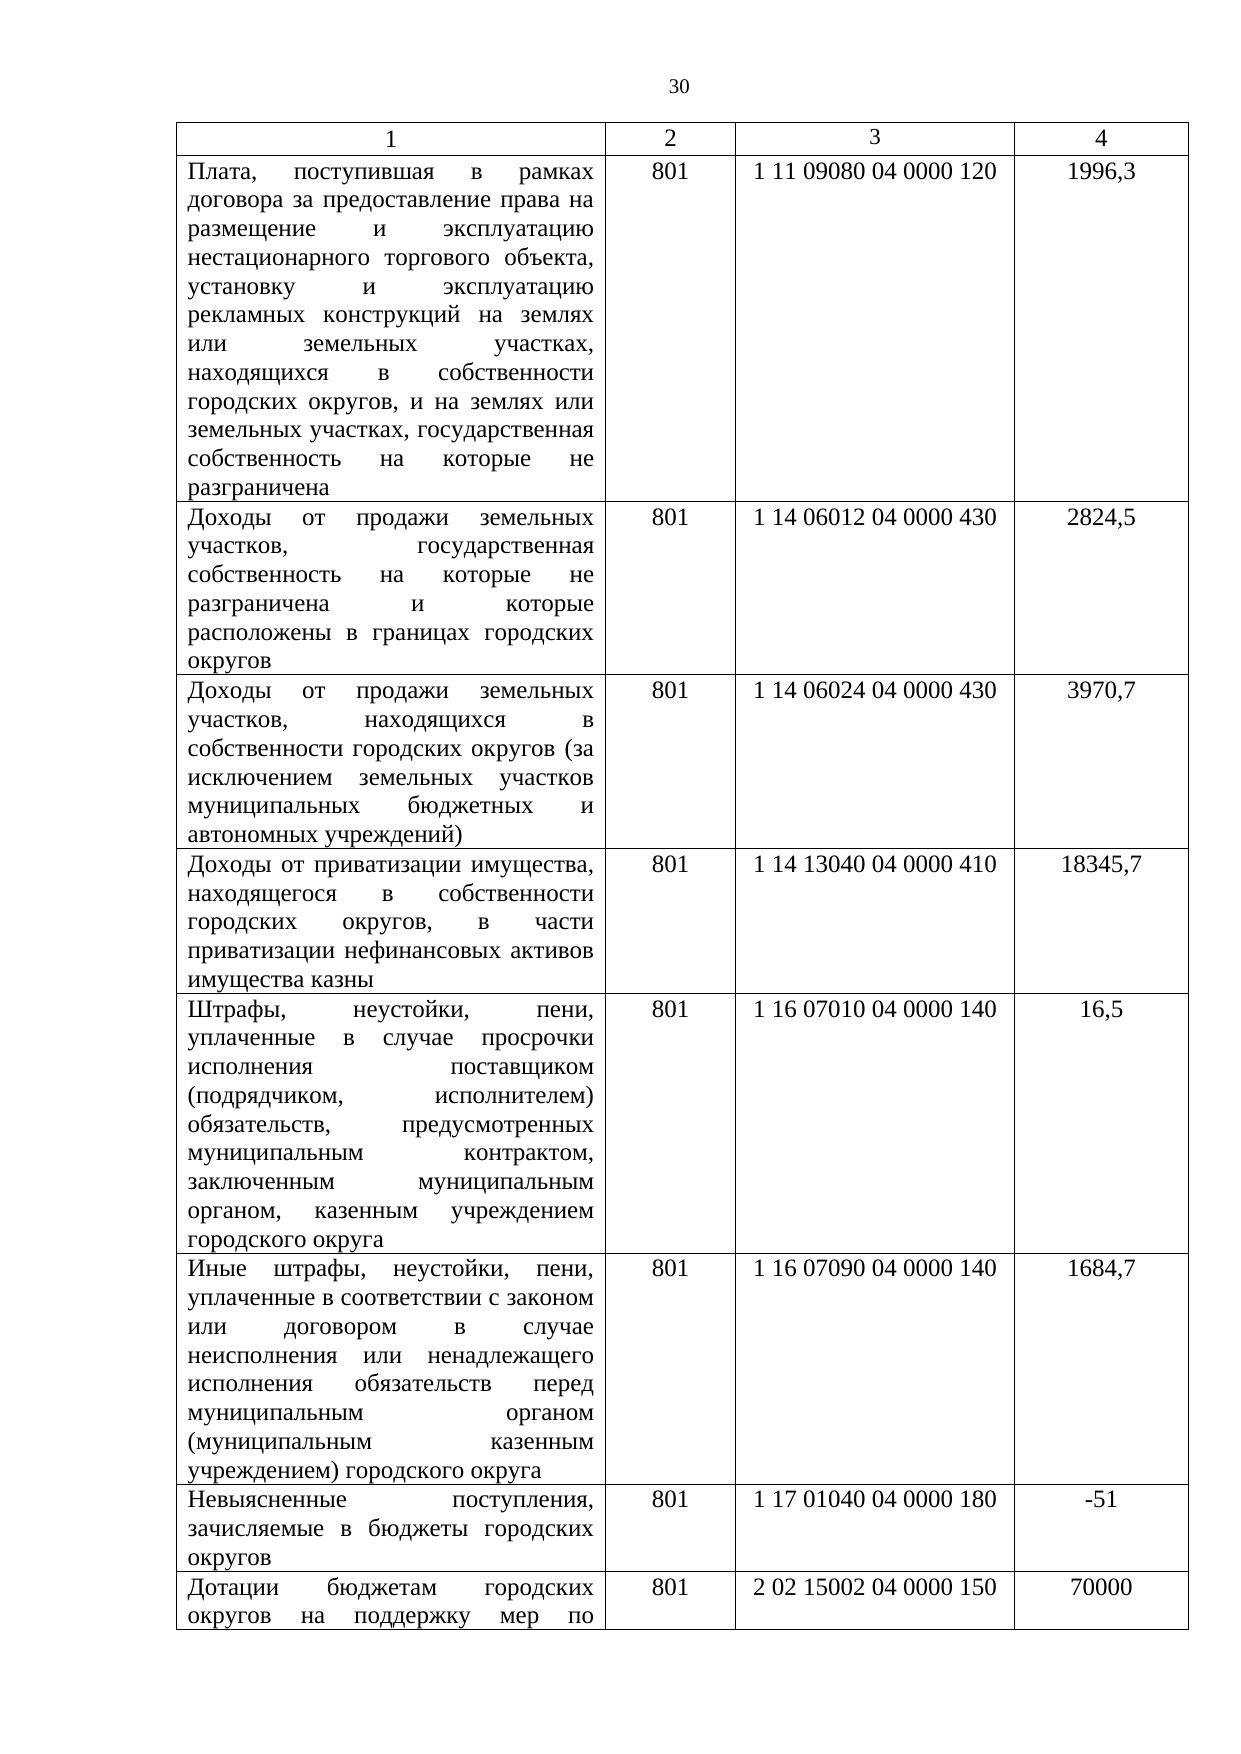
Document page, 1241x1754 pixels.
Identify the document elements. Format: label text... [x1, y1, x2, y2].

table_header 1 [177, 123, 605, 155]
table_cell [177, 1572, 605, 1629]
table_cell 18345,7 [1015, 849, 1188, 993]
table_cell -51 [1015, 1485, 1188, 1571]
table_cell Доходы от продажи земельных участков, находящихся в собственности городских округов (за исключением земельных участков муниципальных бюджетных и автономных учреждений) [177, 675, 605, 848]
table_cell 1684,7 [1015, 1254, 1188, 1483]
table_cell 3970,7 [1015, 675, 1188, 848]
table_cell 1 17 01040 04 0000 180 [736, 1485, 1014, 1571]
table_cell Плата, поступившая в рамках договора за предоставление права на размещение и эксплуатацию нестационарного торгового объекта, установку и эксплуатацию рекламных конструкций на землях или земельных участках, находящихся в собственности городских округов, и на землях или земельных участках, государственная собственность на которые не разграничена [177, 156, 605, 501]
table_cell 801 [606, 1254, 735, 1483]
table_cell 801 [606, 502, 735, 674]
table_cell 801 [606, 156, 735, 501]
table_cell 1 16 07010 04 0000 140 [736, 994, 1014, 1252]
table_cell Иные штрафы, неустойки, пени, уплаченные в соответствии с законом или договором в случае неисполнения или ненадлежащего исполнения обязательств перед муниципальным органом (муниципальным казенным учреждением) городского округа [177, 1254, 605, 1483]
table_header 2 [606, 123, 735, 155]
table_cell 16,5 [1015, 994, 1188, 1252]
table_header 4 [1015, 123, 1188, 155]
table_cell 1 14 06024 04 0000 430 [736, 675, 1014, 848]
table_cell 801 [606, 1572, 735, 1629]
table_cell 801 [606, 994, 735, 1252]
table_cell 2 02 15002 04 0000 150 [736, 1572, 1014, 1629]
table_cell Штрафы, неустойки, пени, уплаченные в случае просрочки исполнения поставщиком (подрядчиком, исполнителем) обязательств, предусмотренных муниципальным контрактом, заключенным муниципальным органом, казенным учреждением городского округа [177, 994, 605, 1252]
table_cell 1 14 13040 04 0000 410 [736, 849, 1014, 993]
table_cell Доходы от продажи земельных участков, государственная собственность на которые не разграничена и которые расположены в границах городских округов [177, 502, 605, 674]
table_cell Невыясненные поступления, зачисляемые в бюджеты городских округов [177, 1485, 605, 1571]
table_cell 2824,5 [1015, 502, 1188, 674]
table_header 3 [736, 123, 1014, 155]
table_cell 1996,3 [1015, 156, 1188, 501]
table_cell 1 14 06012 04 0000 430 [736, 502, 1014, 674]
table_cell 1 16 07090 04 0000 140 [736, 1254, 1014, 1483]
table_cell 70000 [1015, 1572, 1188, 1629]
table_cell 801 [606, 675, 735, 848]
table_cell 801 [606, 849, 735, 993]
table_cell 801 [606, 1485, 735, 1571]
table_cell 1 11 09080 04 0000 120 [736, 156, 1014, 501]
table_cell Доходы от приватизации имущества, находящегося в собственности городских округов, в части приватизации нефинансовых активов имущества казны [177, 849, 605, 993]
